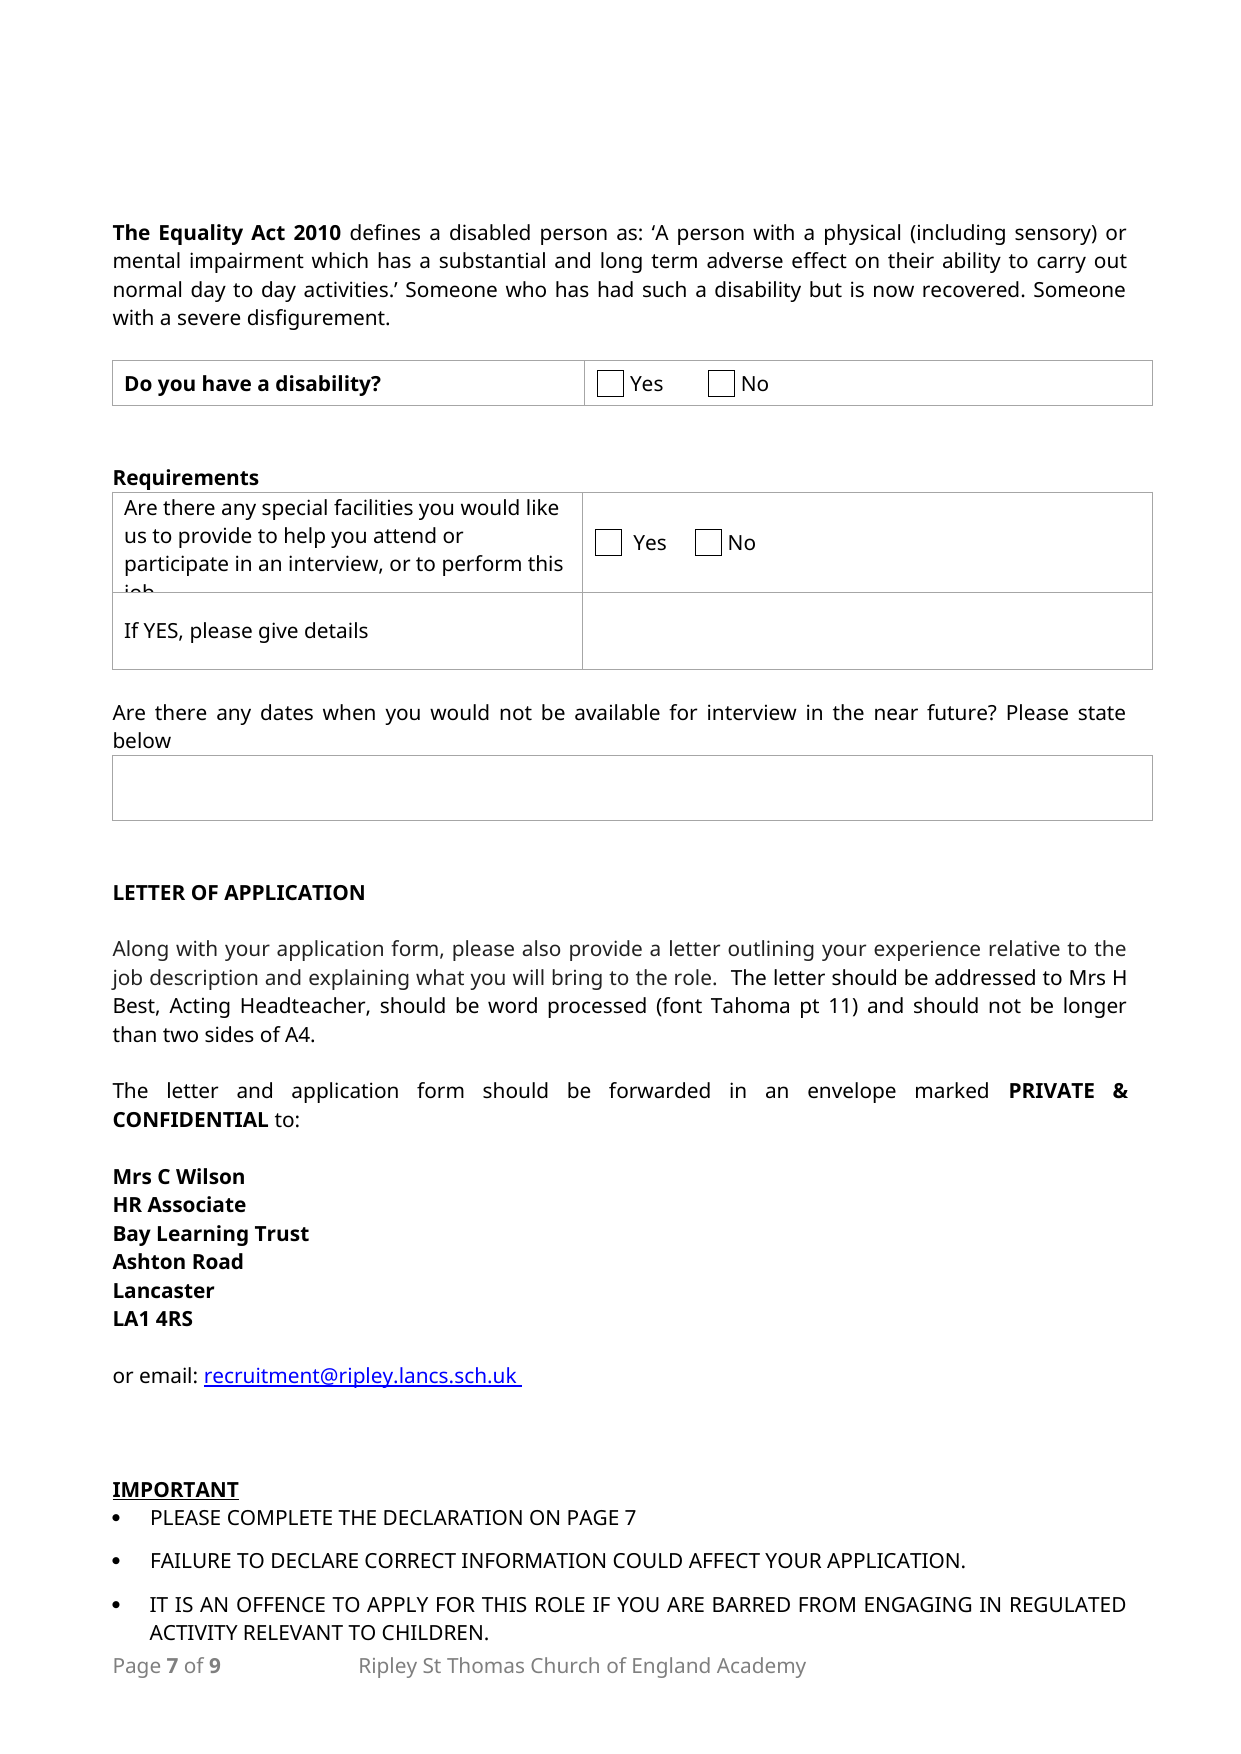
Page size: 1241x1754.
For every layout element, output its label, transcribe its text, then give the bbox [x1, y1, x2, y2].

text Mrs C Wilson [112, 1162, 1128, 1190]
table_header [113, 756, 1152, 820]
table_header Yes No [585, 361, 1152, 405]
text IMPORTANT [112, 1475, 1128, 1503]
text Are there any dates when you would not be available for interview in the near future? Please state below [112, 698, 1128, 755]
table_cell [583, 593, 1152, 669]
text or email: recruitment@ripley.lancs.sch.uk [112, 1361, 1128, 1389]
list Failure to declare correct information could affect your application. [112, 1547, 1128, 1575]
list PLEASE COMPLETE THE DECLARATION ON PAGE 7 [112, 1503, 1128, 1532]
table_header Are there any special facilities you would like us to provide to help you attend or participate in an interview, or to perform this job. [113, 493, 582, 592]
text Lancaster [112, 1276, 1128, 1304]
text The Equality Act 2010 defines a disabled person as: ‘A person with a physical (including sensory) or mental impairment which has a substantial and long term adverse effect on their ability to carry out normal day to day activities.’ Someone who has had such a disability but is now recovered. Someone with a severe disfigurement. [112, 218, 1128, 332]
text Requirements [112, 463, 1128, 492]
text LA1 4RS [112, 1304, 1128, 1333]
list It is an offence to apply for this role if you are barred from engaging in regulated activity relevant to children. [112, 1590, 1128, 1647]
table_cell If YES, please give details [113, 593, 582, 669]
text Ashton Road [112, 1247, 1128, 1276]
table_header Yes No [583, 493, 1152, 592]
text The letter and application form should be forwarded in an envelope marked PRIVATE & CONFIDENTIAL to: [112, 1077, 1128, 1133]
text LETTER OF APPLICATION [112, 878, 1128, 906]
text HR Associate [112, 1190, 1128, 1219]
text Along with your application form, please also provide a letter outlining your experience relative to the job description and explaining what you will bring to the role. The letter should be addressed to Mrs H Best, Acting Headteacher, should be word processed (font Tahoma pt 11) and should not be longer than two sides of A4. [112, 934, 1128, 1048]
table_header Do you have a disability? [113, 361, 584, 405]
text Bay Learning Trust [112, 1219, 1128, 1247]
